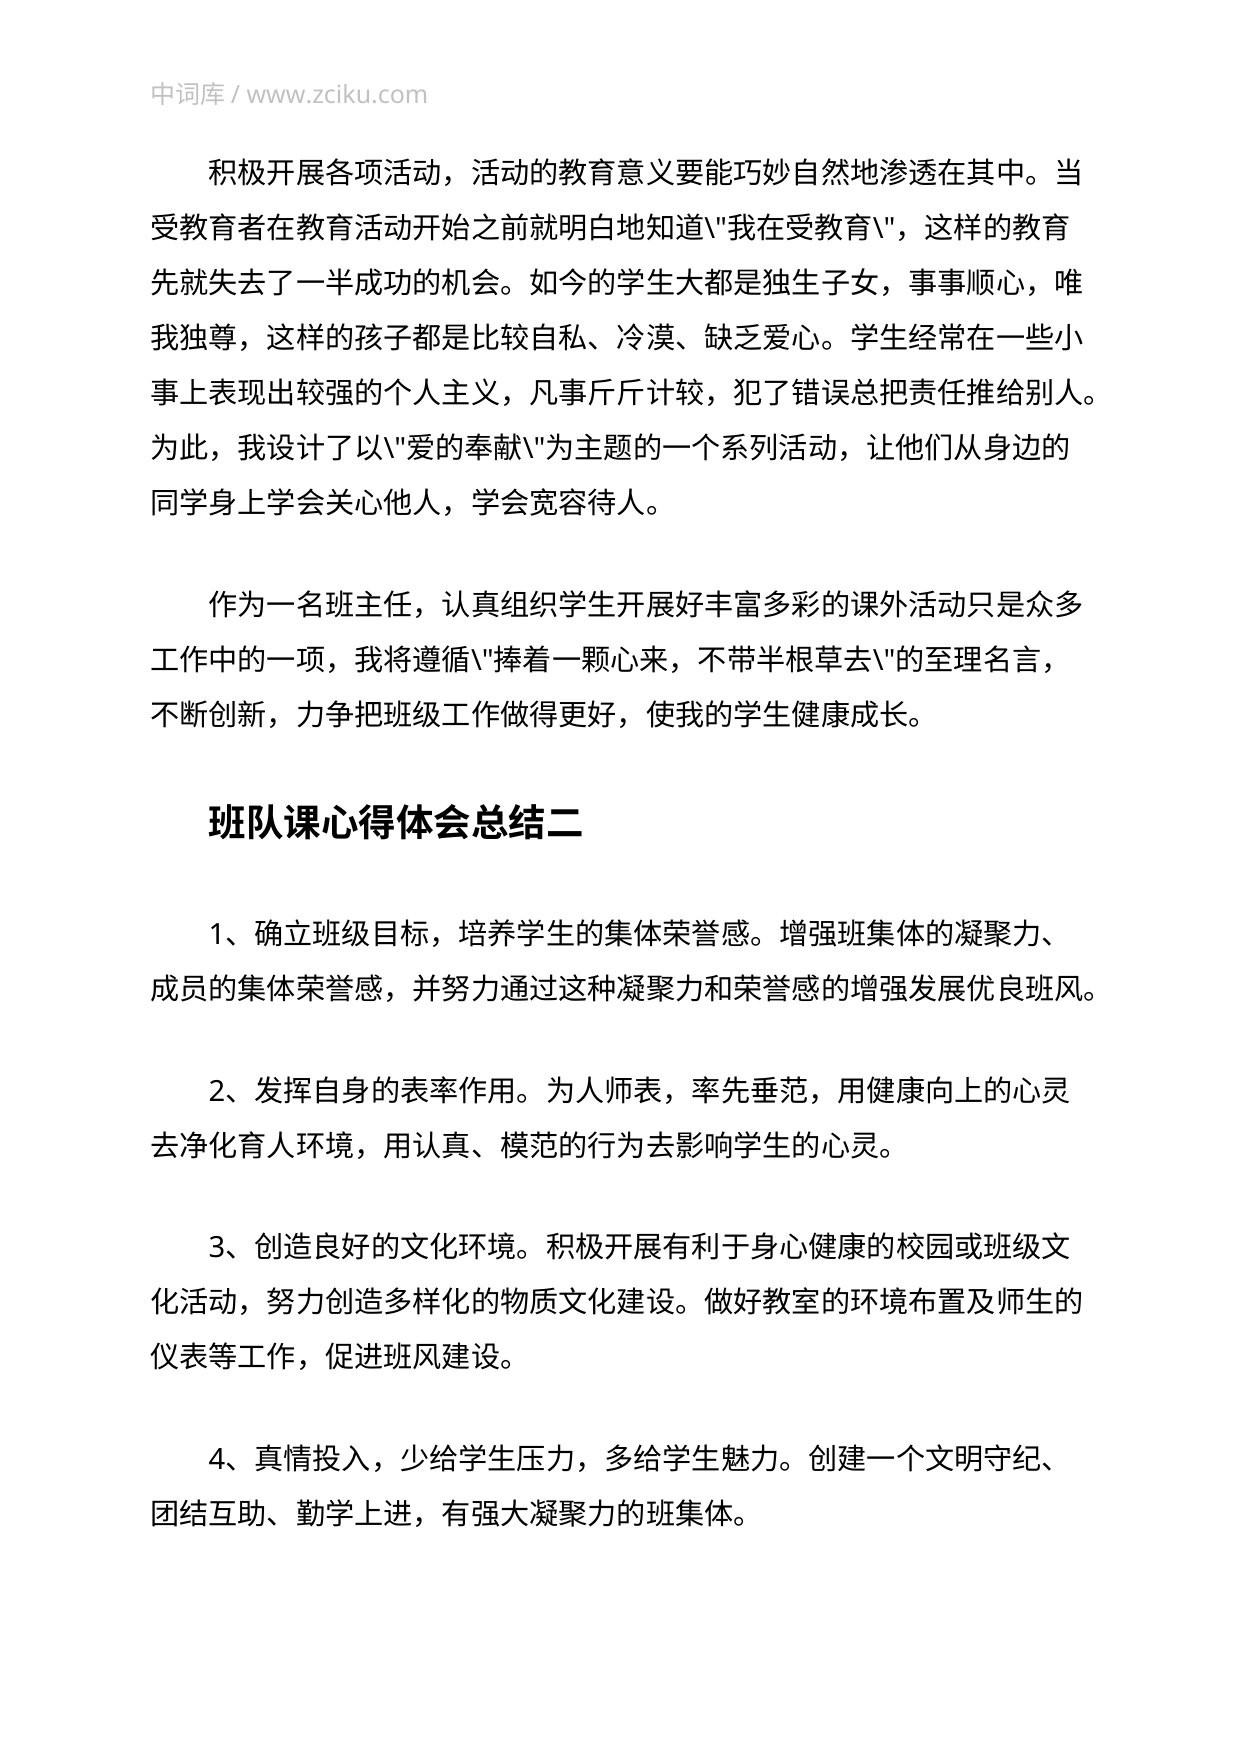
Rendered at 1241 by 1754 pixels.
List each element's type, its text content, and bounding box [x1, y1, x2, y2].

text 班队课心得体会总结二 [150, 793, 1090, 847]
text 作为一名班主任，认真组织学生开展好丰富多彩的课外活动只是众多工作中的一项，我将遵循\"捧着一颗心来，不带半根草去\"的至理名言，不断创新，力争把班级工作做得更好，使我的学生健康成长。 [150, 581, 1090, 733]
text 1、确立班级目标，培养学生的集体荣誉感。增强班集体的凝聚力、成员的集体荣誉感，并努力通过这种凝聚力和荣誉感的增强发展优良班风。 [150, 910, 1090, 1008]
text 3、创造良好的文化环境。积极开展有利于身心健康的校园或班级文化活动，努力创造多样化的物质文化建设。做好教室的环境布置及师生的仪表等工作，促进班风建设。 [150, 1224, 1090, 1376]
text 4、真情投入，少给学生压力，多给学生魅力。创建一个文明守纪、团结互助、勤学上进，有强大凝聚力的班集体。 [150, 1436, 1090, 1533]
text 2、发挥自身的表率作用。为人师表，率先垂范，用健康向上的心灵去净化育人环境，用认真、模范的行为去影响学生的心灵。 [150, 1067, 1090, 1164]
text 积极开展各项活动，活动的教育意义要能巧妙自然地渗透在其中。当受教育者在教育活动开始之前就明白地知道\"我在受教育\"，这样的教育先就失去了一半成功的机会。如今的学生大都是独生子女，事事顺心，唯我独尊，这样的孩子都是比较自私、冷漠、缺乏爱心。学生经常在一些小事上表现出较强的个人主义，凡事斤斤计较，犯了错误总把责任推给别人。为此，我设计了以\"爱的奉献\"为主题的一个系列活动，让他们从身边的同学身上学会关心他人，学会宽容待人。 [150, 150, 1090, 522]
